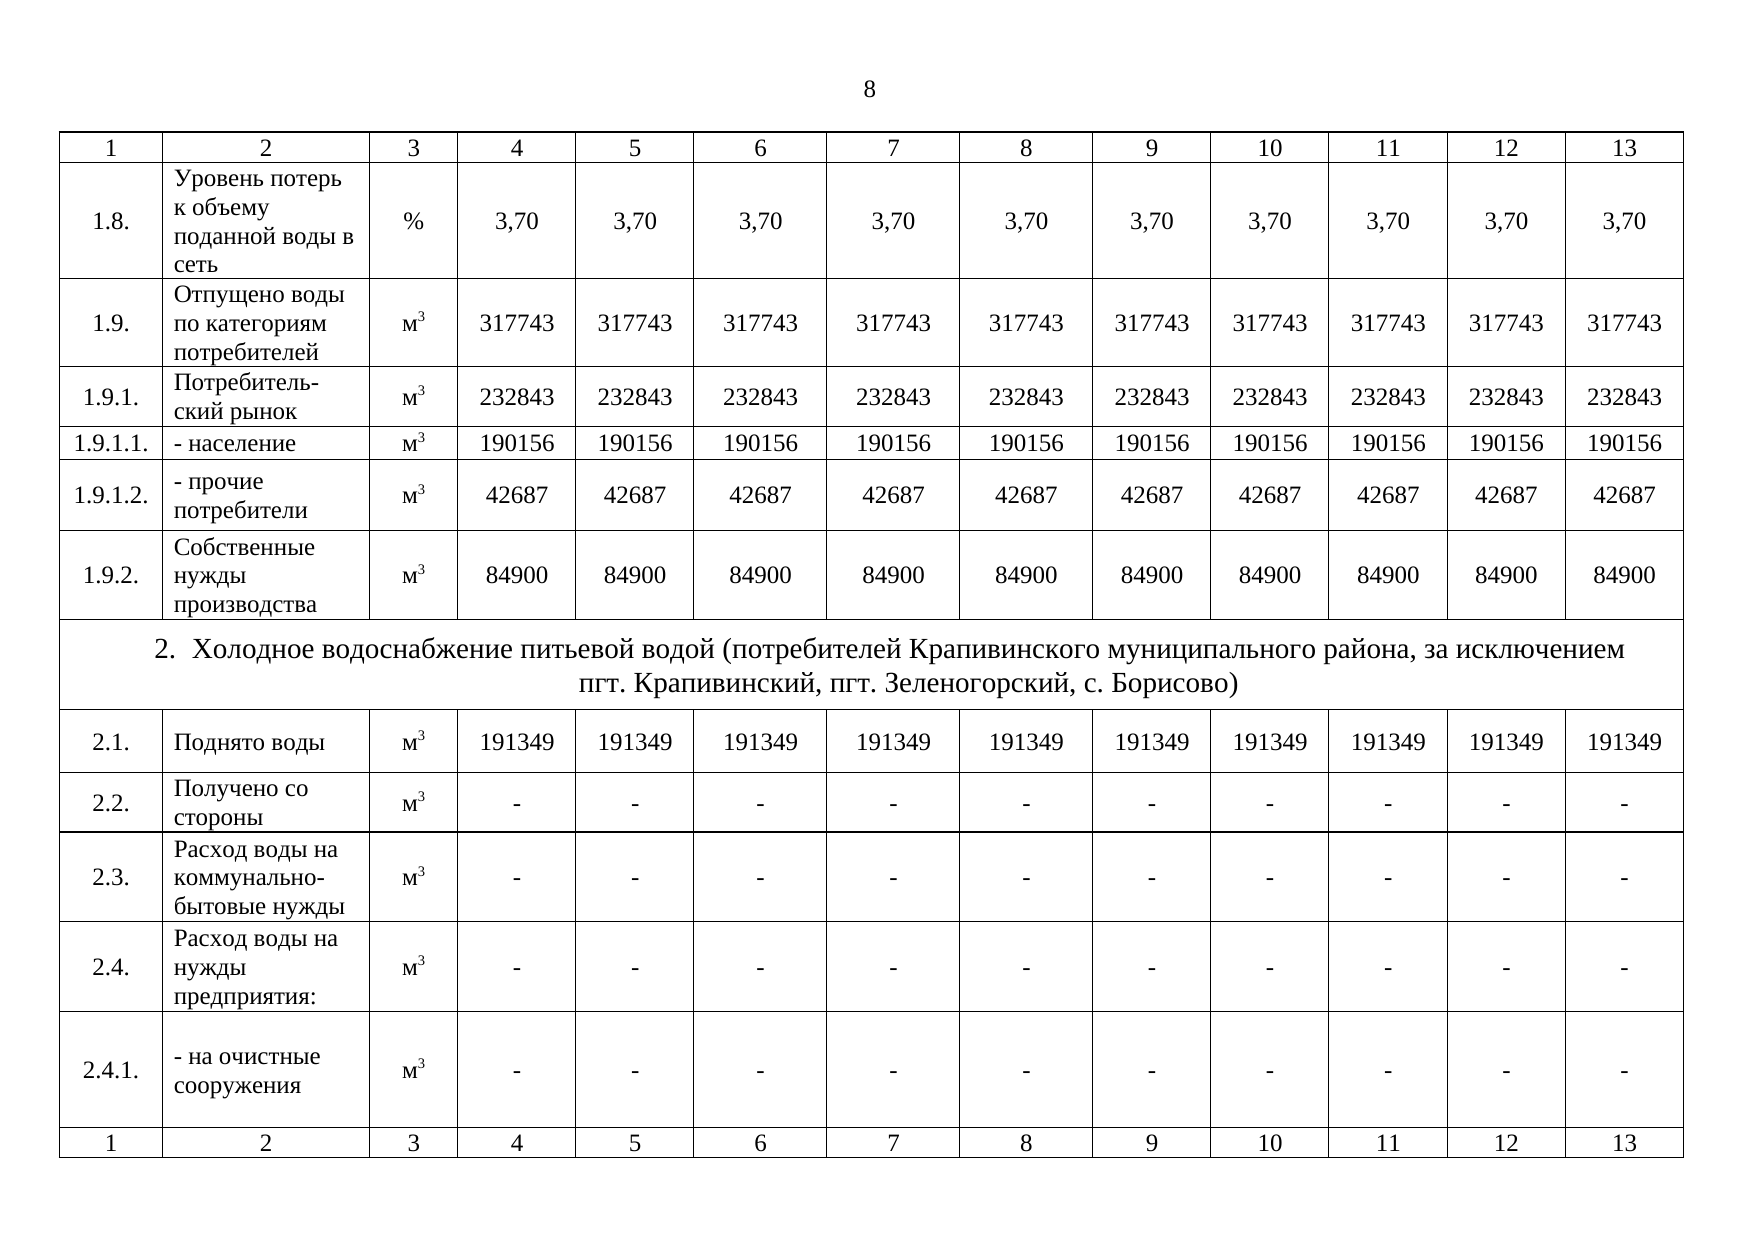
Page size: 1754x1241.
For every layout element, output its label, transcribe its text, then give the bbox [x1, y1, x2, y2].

table_cell 190156 [960, 427, 1092, 459]
table_cell 190156 [576, 427, 693, 459]
table_cell 232843 [960, 367, 1092, 426]
table_cell м3 [370, 773, 457, 831]
table_cell 191349 [827, 710, 959, 772]
table_cell 190156 [1329, 427, 1447, 459]
table_cell - [1211, 833, 1328, 921]
table_cell 1.8. [60, 163, 162, 278]
table_cell 13 [1566, 1128, 1683, 1157]
table_cell % [370, 163, 457, 278]
table_cell 3,70 [1329, 163, 1447, 278]
table_cell 42687 [576, 460, 693, 529]
table_cell 9 [1093, 133, 1210, 162]
table_cell 84900 [1329, 531, 1447, 619]
table_cell 9 [1093, 1128, 1210, 1157]
table_cell 3,70 [1093, 163, 1210, 278]
table_cell - [694, 833, 826, 921]
table_cell - [827, 922, 959, 1011]
table_cell - [1329, 773, 1447, 831]
table_cell 191349 [1093, 710, 1210, 772]
table_cell 232843 [1211, 367, 1328, 426]
table_cell 42687 [458, 460, 575, 529]
table_cell - [827, 833, 959, 921]
table_cell Поднято воды [163, 710, 369, 772]
table_cell 190156 [1211, 427, 1328, 459]
table_cell - население [163, 427, 369, 459]
table_cell 84900 [1448, 531, 1565, 619]
table_cell 191349 [1211, 710, 1328, 772]
table_cell 190156 [694, 427, 826, 459]
table_cell - [458, 922, 575, 1011]
table_cell - [1211, 922, 1328, 1011]
table_cell 1.9.1. [60, 367, 162, 426]
table_cell - [1448, 773, 1565, 831]
table_cell Расход воды на нужды предприятия: [163, 922, 369, 1011]
table_cell м3 [370, 367, 457, 426]
table_cell - [1448, 922, 1565, 1011]
table_cell 191349 [1329, 710, 1447, 772]
table_cell 84900 [960, 531, 1092, 619]
table_cell - [1566, 773, 1683, 831]
table_cell 317743 [1211, 279, 1328, 366]
table_cell 1.9.1.1. [60, 427, 162, 459]
table_cell - [1329, 1012, 1447, 1127]
table_cell 1.9. [60, 279, 162, 366]
table_cell 232843 [1566, 367, 1683, 426]
table_cell 232843 [694, 367, 826, 426]
table_cell 1 [60, 133, 162, 162]
table_cell Уровень потерь к объему поданной воды в сеть [163, 163, 369, 278]
table_cell Собственные нужды производства [163, 531, 369, 619]
table_cell 42687 [1093, 460, 1210, 529]
table_cell 1.9.1.2. [60, 460, 162, 529]
table_cell - [694, 922, 826, 1011]
table_cell - [1093, 773, 1210, 831]
table_cell 232843 [576, 367, 693, 426]
table_cell м3 [370, 1012, 457, 1127]
table_cell - [1448, 1012, 1565, 1127]
table_cell 10 [1211, 133, 1328, 162]
table_cell - [458, 1012, 575, 1127]
table_cell м3 [370, 710, 457, 772]
table_cell м3 [370, 427, 457, 459]
table_cell - прочие потребители [163, 460, 369, 529]
table_cell 84900 [1566, 531, 1683, 619]
table_cell - [1329, 833, 1447, 921]
table_cell 42687 [1329, 460, 1447, 529]
table_cell 232843 [1093, 367, 1210, 426]
table_cell Получено со стороны [163, 773, 369, 831]
table_cell 190156 [1448, 427, 1565, 459]
table_cell 84900 [827, 531, 959, 619]
table_cell 317743 [1448, 279, 1565, 366]
table_cell 3 [370, 133, 457, 162]
table_cell 317743 [960, 279, 1092, 366]
table_cell 2 [163, 133, 369, 162]
table_cell 3,70 [1211, 163, 1328, 278]
table_cell - на очистные сооружения [163, 1012, 369, 1127]
table_cell - [1566, 833, 1683, 921]
table_cell - [576, 773, 693, 831]
table_cell 84900 [694, 531, 826, 619]
table_cell 42687 [1448, 460, 1565, 529]
table_cell - [960, 773, 1092, 831]
table_cell - [960, 922, 1092, 1011]
table_cell 42687 [1566, 460, 1683, 529]
table_cell 8 [960, 133, 1092, 162]
table_cell Расход воды на коммунально-бытовые нужды [163, 833, 369, 921]
table_cell 190156 [458, 427, 575, 459]
table_cell 2 [163, 1128, 369, 1157]
table_cell м3 [370, 531, 457, 619]
table_cell 11 [1329, 133, 1447, 162]
table_cell 317743 [1093, 279, 1210, 366]
table_cell 232843 [458, 367, 575, 426]
table_cell 42687 [827, 460, 959, 529]
table_cell - [1211, 1012, 1328, 1127]
table_cell - [576, 833, 693, 921]
table_cell 5 [576, 1128, 693, 1157]
table_cell 10 [1211, 1128, 1328, 1157]
table_cell 317743 [1329, 279, 1447, 366]
table_cell 191349 [960, 710, 1092, 772]
table_cell 191349 [458, 710, 575, 772]
table_cell - [1566, 922, 1683, 1011]
table_cell 11 [1329, 1128, 1447, 1157]
table_cell м3 [370, 460, 457, 529]
table_cell 84900 [458, 531, 575, 619]
table_cell - [1093, 1012, 1210, 1127]
table_cell 1.9.2. [60, 531, 162, 619]
table_cell 2.2. [60, 773, 162, 831]
table_cell - [1566, 1012, 1683, 1127]
table_cell - [1093, 833, 1210, 921]
table_cell 1 [60, 1128, 162, 1157]
table_cell 12 [1448, 133, 1565, 162]
table_cell 190156 [1093, 427, 1210, 459]
table_cell Холодное водоснабжение питьевой водой (потребителей Крапивинского муниципального района, за исключением пгт. Крапивинский, пгт. Зеленогорский, с. Борисово) [60, 620, 1683, 709]
table_cell - [1211, 773, 1328, 831]
table_cell - [458, 773, 575, 831]
table_cell - [960, 833, 1092, 921]
table_cell 8 [960, 1128, 1092, 1157]
table_cell м3 [370, 922, 457, 1011]
table_cell - [1448, 833, 1565, 921]
table_cell 42687 [1211, 460, 1328, 529]
table_cell 3,70 [458, 163, 575, 278]
table_cell 6 [694, 1128, 826, 1157]
table_cell 191349 [576, 710, 693, 772]
table_cell 6 [694, 133, 826, 162]
table_cell 5 [576, 133, 693, 162]
table_cell - [694, 773, 826, 831]
table_cell 84900 [576, 531, 693, 619]
table_cell 317743 [1566, 279, 1683, 366]
table_cell 7 [827, 133, 959, 162]
table_cell 3,70 [694, 163, 826, 278]
table_cell 3 [370, 1128, 457, 1157]
table_cell 191349 [1448, 710, 1565, 772]
table_cell 4 [458, 133, 575, 162]
table_cell 12 [1448, 1128, 1565, 1157]
table_cell м3 [370, 833, 457, 921]
table_cell 2.4. [60, 922, 162, 1011]
table_cell 232843 [827, 367, 959, 426]
table_cell 13 [1566, 133, 1683, 162]
table_cell - [1093, 922, 1210, 1011]
table_cell 191349 [694, 710, 826, 772]
table_cell 4 [458, 1128, 575, 1157]
table_cell - [827, 773, 959, 831]
table_cell - [576, 922, 693, 1011]
table_cell 3,70 [1448, 163, 1565, 278]
table_cell Потребитель-ский рынок [163, 367, 369, 426]
table_cell - [576, 1012, 693, 1127]
table_cell 3,70 [960, 163, 1092, 278]
table_cell 190156 [1566, 427, 1683, 459]
table_cell м3 [370, 279, 457, 366]
table_cell Отпущено воды по категориям потребителей [163, 279, 369, 366]
table_cell 3,70 [827, 163, 959, 278]
table_cell 317743 [827, 279, 959, 366]
table_cell 7 [827, 1128, 959, 1157]
table_cell 3,70 [1566, 163, 1683, 278]
table_cell 317743 [576, 279, 693, 366]
table_cell 232843 [1448, 367, 1565, 426]
table_cell 42687 [694, 460, 826, 529]
table_cell 232843 [1329, 367, 1447, 426]
table_cell 84900 [1211, 531, 1328, 619]
table_cell - [827, 1012, 959, 1127]
table_cell - [694, 1012, 826, 1127]
table_cell 2.1. [60, 710, 162, 772]
table_cell 2.4.1. [60, 1012, 162, 1127]
table_cell 84900 [1093, 531, 1210, 619]
table_cell - [1329, 922, 1447, 1011]
table_cell 190156 [827, 427, 959, 459]
table_cell 3,70 [576, 163, 693, 278]
table_cell 191349 [1566, 710, 1683, 772]
table_cell 2.3. [60, 833, 162, 921]
table_cell 317743 [694, 279, 826, 366]
table_cell - [960, 1012, 1092, 1127]
table_cell - [458, 833, 575, 921]
table_cell 42687 [960, 460, 1092, 529]
table_cell 317743 [458, 279, 575, 366]
